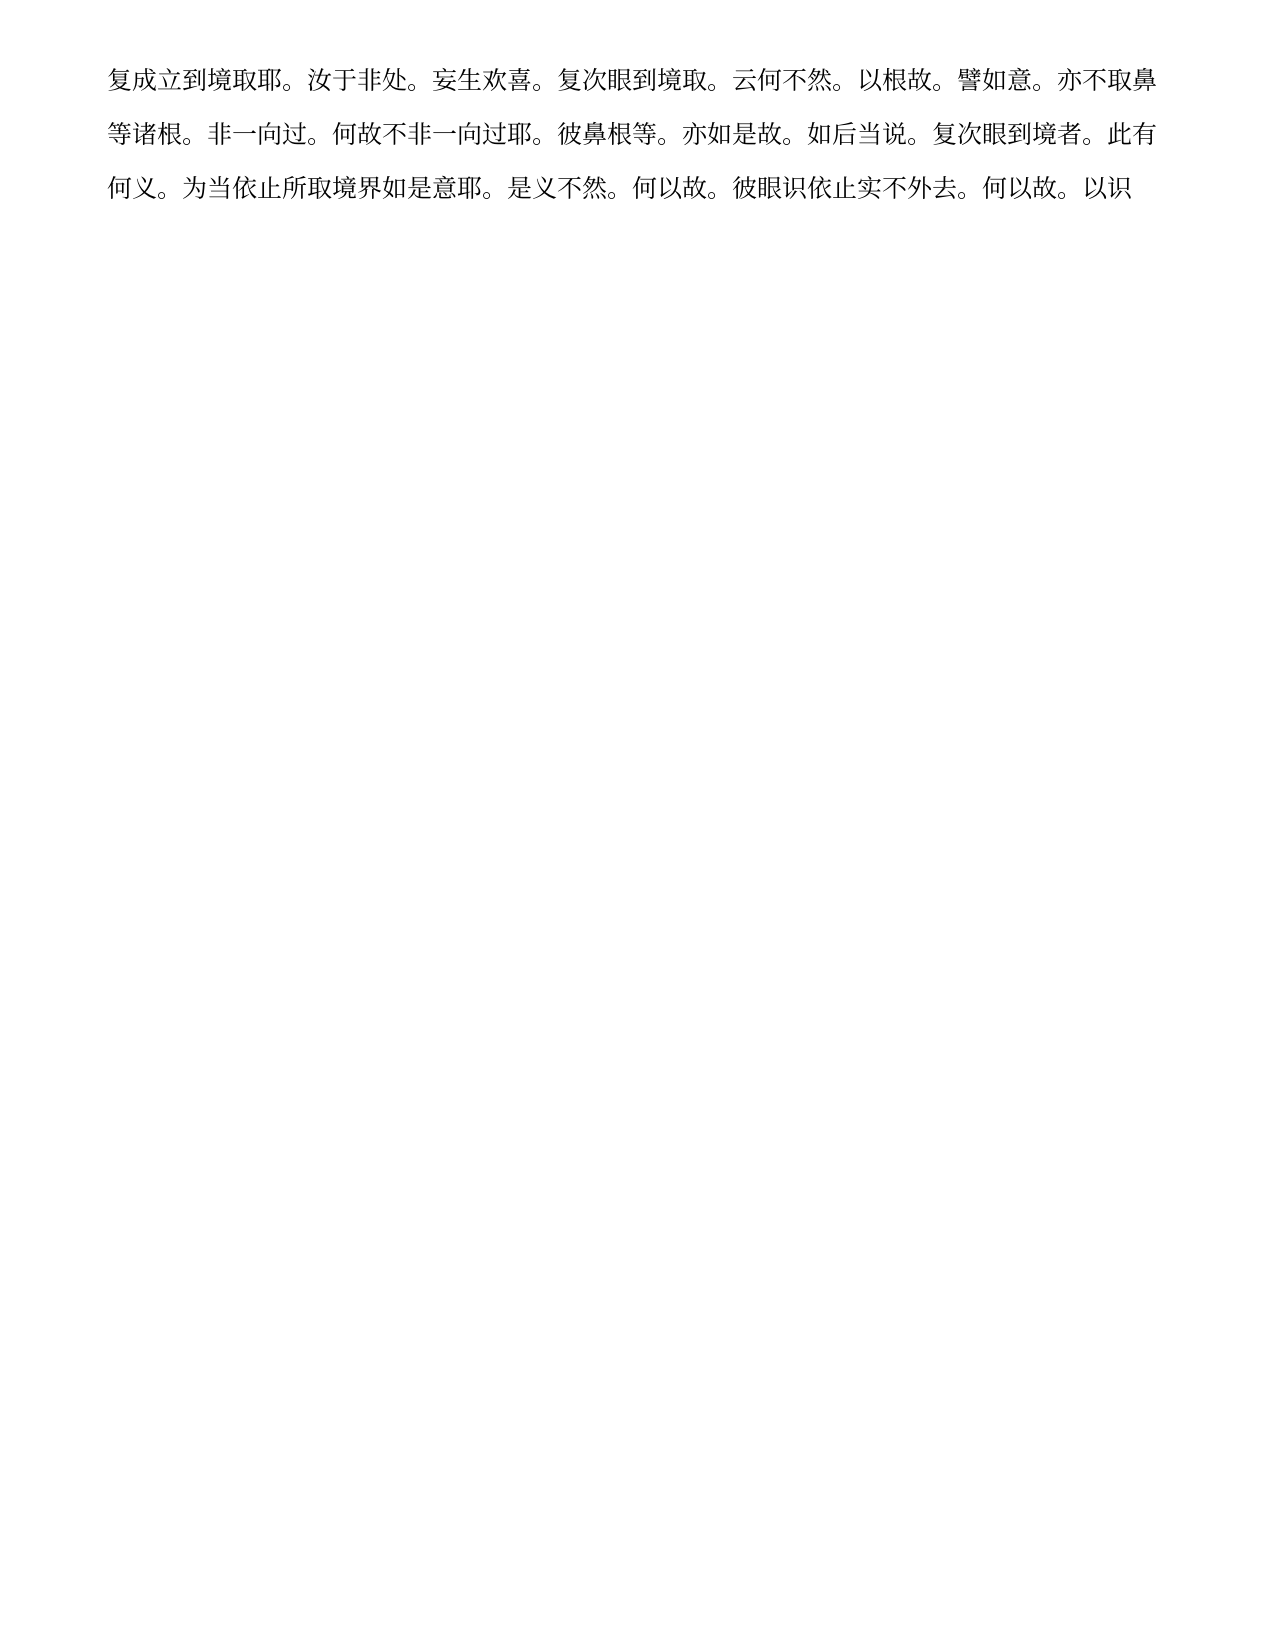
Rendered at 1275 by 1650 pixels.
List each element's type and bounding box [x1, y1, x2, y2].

text [107, 60, 1159, 205]
